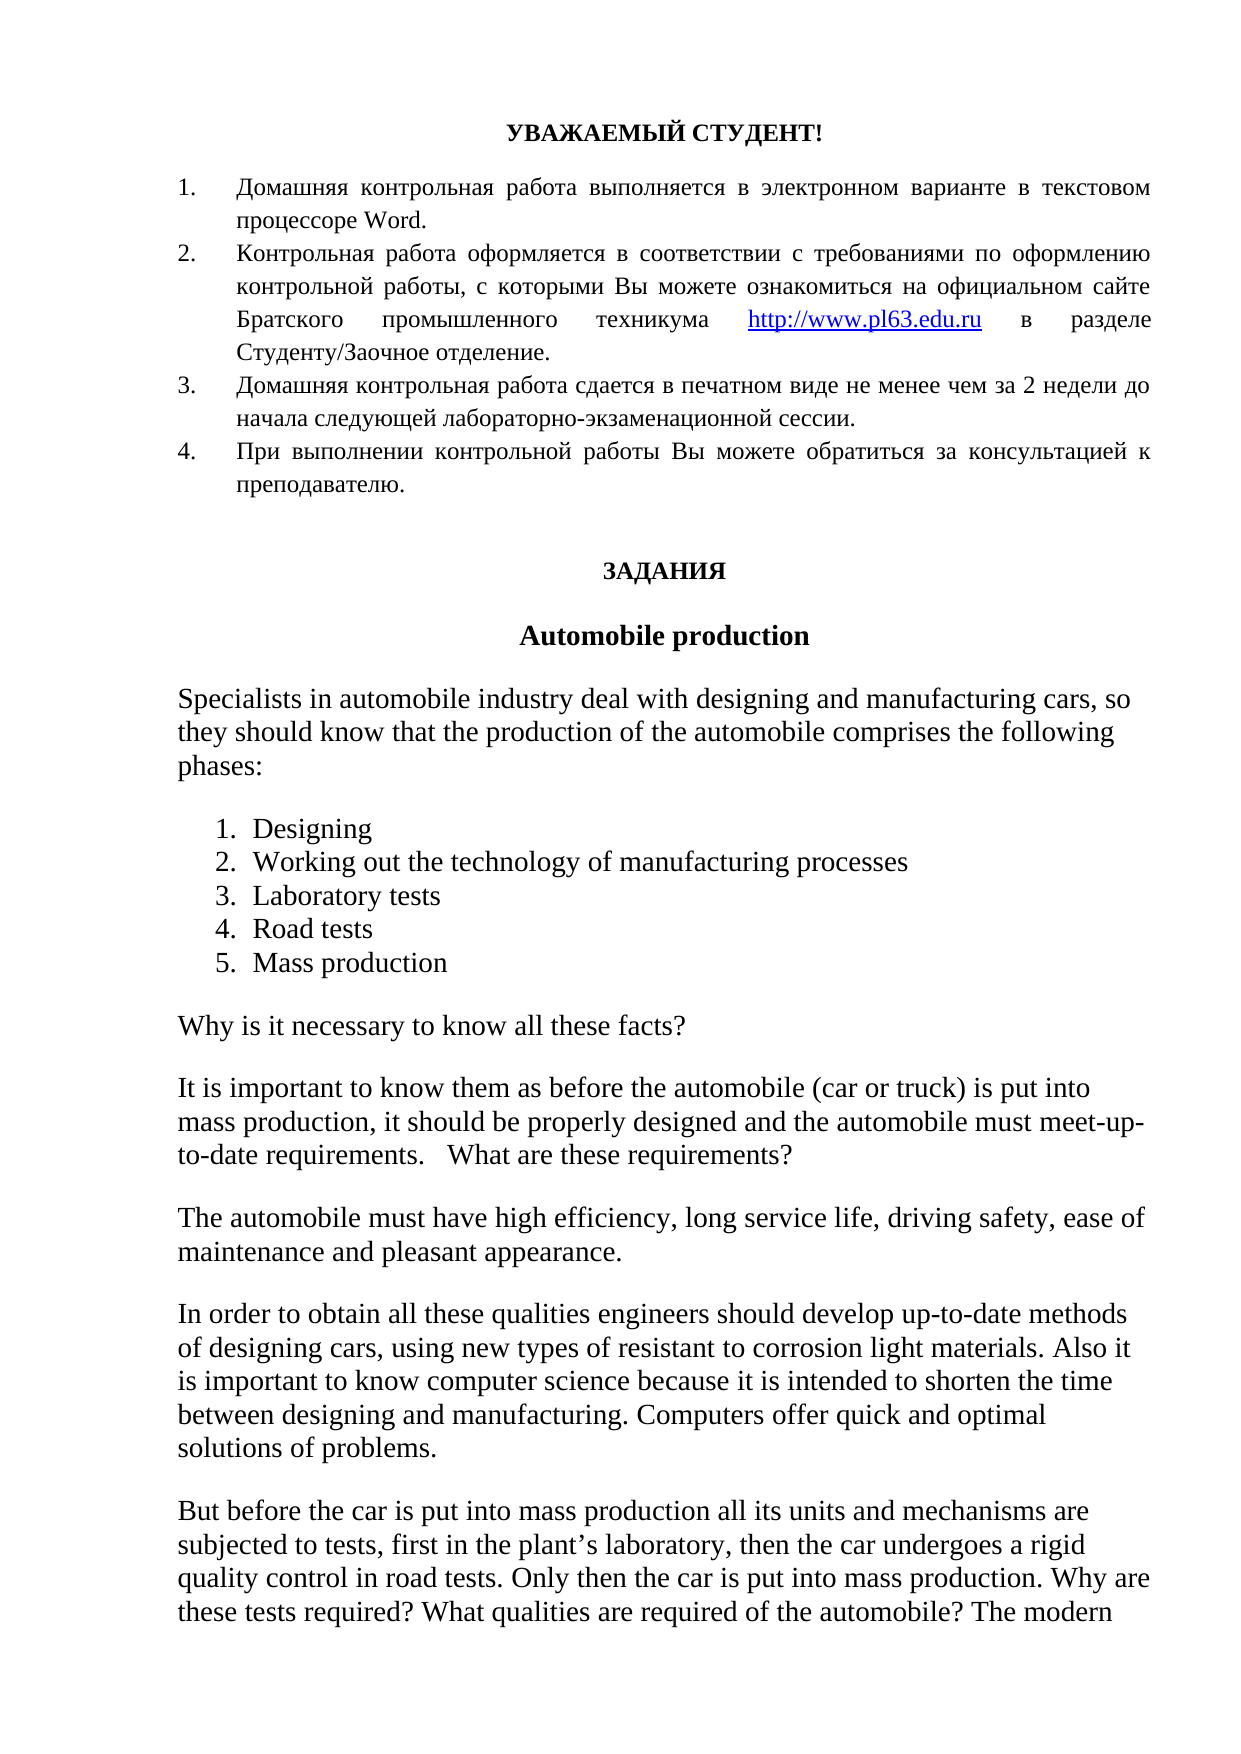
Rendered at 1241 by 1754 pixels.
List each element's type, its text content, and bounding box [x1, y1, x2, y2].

list Designing [215, 811, 1152, 844]
text It is important to know them as before the automobile (car or truck) is put into mass production, it should be properly designed and the automobile must meet-up-to-date requirements. What are these requirements? [177, 1070, 1152, 1171]
text Specialists in automobile industry deal with designing and manufacturing cars, so they should know that the production of the automobile comprises the following phases: [177, 681, 1152, 782]
text The automobile must have high efficiency, long service life, driving safety, ease of maintenance and pleasant appearance. [177, 1200, 1152, 1267]
list Домашняя контрольная работа сдается в печатном виде не менее чем за 2 недели до начала следующей лабораторно-экзаменационной сессии. [177, 370, 1152, 432]
list При выполнении контрольной работы Вы можете обратиться за консультацией к преподавателю. [177, 436, 1152, 498]
text Automobile production [177, 618, 1152, 652]
text УВАЖАЕМЫЙ СТУДЕНТ! [177, 118, 1152, 147]
list Laboratory tests [215, 878, 1152, 911]
list Working out the technology of manufacturing processes [215, 844, 1152, 878]
list Mass production [215, 945, 1152, 978]
text In order to obtain all these qualities engineers should develop up-to-date methods of designing cars, using new types of resistant to corrosion light materials. Also it is important to know computer science because it is intended to shorten the time between designing and manufacturing. Computers offer quick and optimal solutions of problems. [177, 1296, 1152, 1464]
list Road tests [215, 911, 1152, 945]
list Домашняя контрольная работа выполняется в электронном варианте в текстовом процессоре Word. [177, 172, 1152, 234]
list Контрольная работа оформляется в соответствии с требованиями по оформлению контрольной работы, с которыми Вы можете ознакомиться на официальном сайте Братского промышленного техникума http://www.pl63.edu.ru в разделе Студенту/Заочное отделение. [177, 238, 1152, 366]
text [177, 1493, 1152, 1627]
text ЗАДАНИЯ [177, 556, 1152, 585]
text Why is it necessary to know all these facts? [177, 1008, 1152, 1041]
